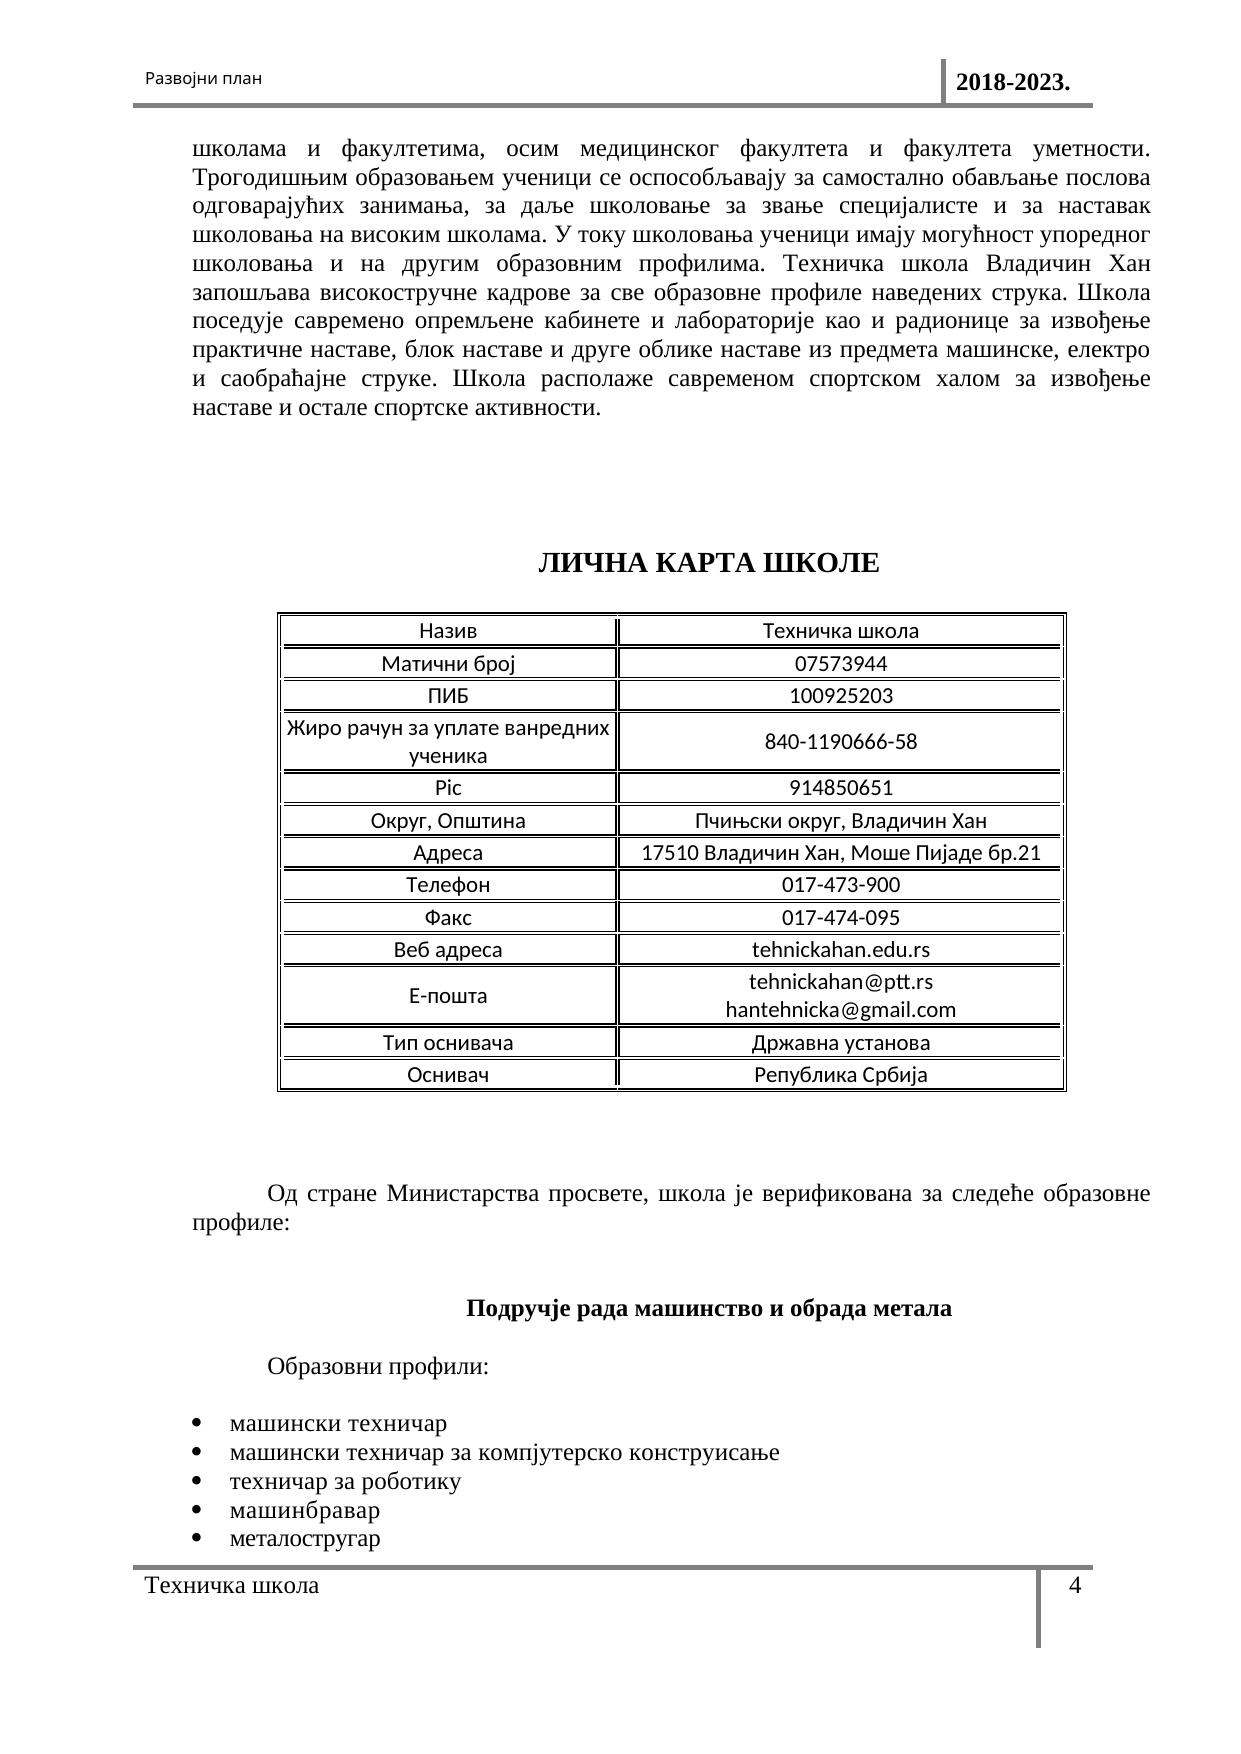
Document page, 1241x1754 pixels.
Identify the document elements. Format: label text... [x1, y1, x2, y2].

table_cell 017-473-900 [618, 866, 1065, 898]
list машински техничар [192, 1408, 1152, 1437]
table_cell Адреса [281, 834, 616, 866]
table_cell tehnickahan.edu.rs [618, 931, 1065, 963]
table_cell Република Србија [618, 1056, 1065, 1088]
table_cell Округ, Општина [279, 802, 617, 834]
table_cell Веб адреса [279, 931, 617, 963]
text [192, 133, 1152, 420]
table_cell Pic [279, 769, 617, 802]
table_cell Пчињски округ, Владичин Хан [618, 802, 1065, 834]
list машинбравар [192, 1495, 1152, 1523]
list техничар за роботику [192, 1466, 1152, 1495]
table_cell 017-474-095 [618, 899, 1065, 931]
table_cell 07573944 [618, 644, 1065, 677]
table_cell Телефон [279, 866, 617, 898]
table_cell ПИБ [279, 677, 617, 709]
table_cell Матични број [279, 644, 617, 677]
text Подручје рада машинство и обрада метала [192, 1293, 1152, 1322]
table_cell 840-1190666-58 [620, 709, 1063, 769]
table_cell Државна установа [618, 1023, 1065, 1056]
table_cell Е-пошта [279, 963, 617, 1023]
list металостругар [192, 1523, 1152, 1552]
table_cell Тип оснивача [279, 1023, 617, 1056]
text ЛИЧНА КАРТА ШКОЛЕ [192, 545, 1152, 578]
table_header Назив [281, 616, 617, 644]
table_cell 914850651 [618, 769, 1065, 802]
table_cell Жиро рачун за уплате ванредних ученика [281, 709, 616, 769]
list машински техничар за компјутерско конструисање [192, 1437, 1152, 1466]
table_cell tehnickahan@ptt.rs hantehnicka@gmail.com [618, 963, 1065, 1023]
table_cell Оснивач [279, 1056, 617, 1088]
table_cell 100925203 [618, 677, 1065, 709]
text Од стране Министарства просвете, школа је верификована за следеће образовне профиле: [192, 1178, 1152, 1236]
table_cell 17510 Владичин Хан, Моше Пијаде бр.21 [620, 834, 1063, 866]
table_header Техничка школа [618, 616, 1063, 644]
text Образовни профили: [192, 1351, 1152, 1380]
table_cell Факс [279, 899, 617, 931]
